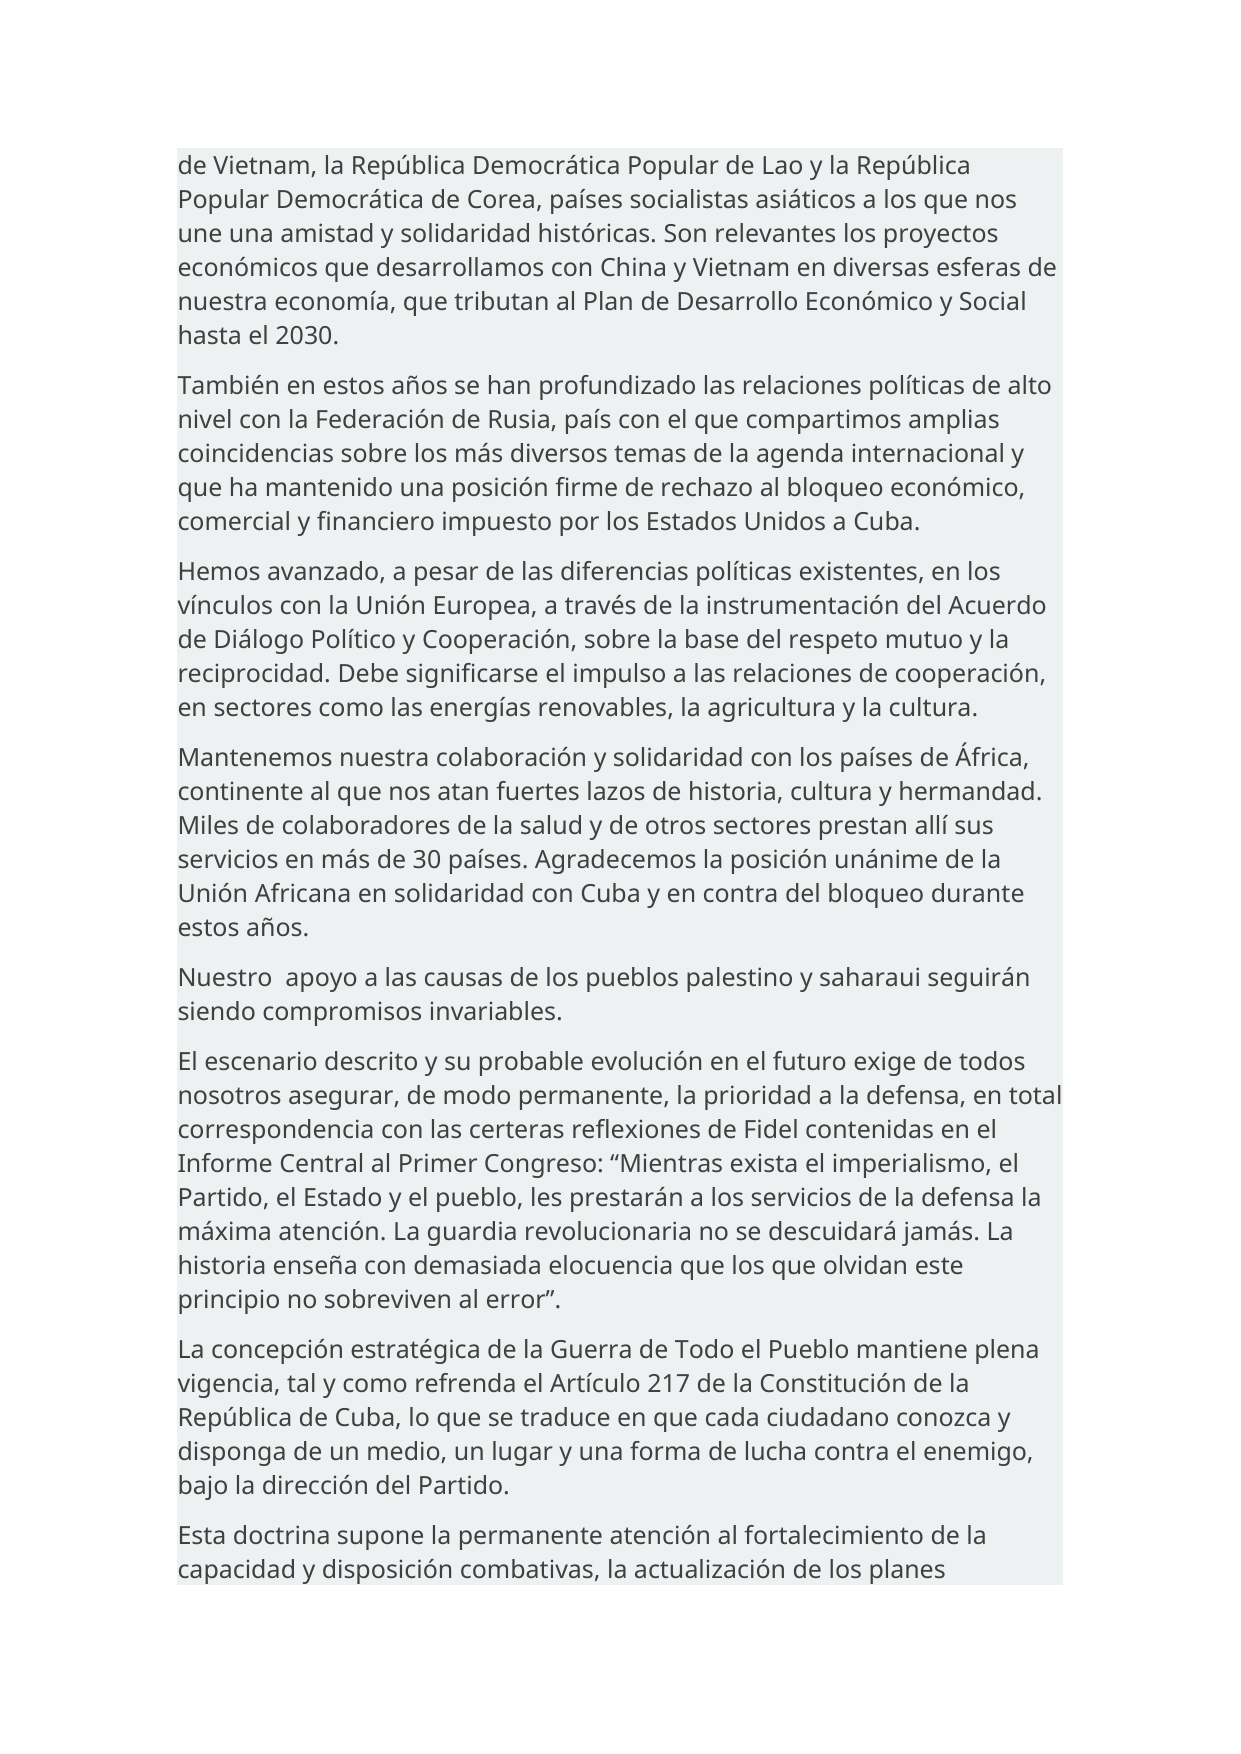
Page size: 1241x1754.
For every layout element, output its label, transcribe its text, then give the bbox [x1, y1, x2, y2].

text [177, 1517, 1063, 1585]
text Mantenemos nuestra colaboración y solidaridad con los países de África, continente al que nos atan fuertes lazos de historia, cultura y hermandad. Miles de colaboradores de la salud y de otros sectores prestan allí sus servicios en más de 30 países. Agradecemos la posición unánime de la Unión Africana en solidaridad con Cuba y en contra del bloqueo durante estos años. [177, 739, 1063, 944]
text Hemos avanzado, a pesar de las diferencias políticas existentes, en los vínculos con la Unión Europea, a través de la instrumentación del Acuerdo de Diálogo Político y Cooperación, sobre la base del respeto mutuo y la reciprocidad. Debe significarse el impulso a las relaciones de cooperación, en sectores como las energías renovables, la agricultura y la cultura. [177, 553, 1063, 724]
text Nuestro apoyo a las causas de los pueblos palestino y saharaui seguirán siendo compromisos invariables. [177, 959, 1063, 1028]
text También en estos años se han profundizado las relaciones políticas de alto nivel con la Federación de Rusia, país con el que compartimos amplias coincidencias sobre los más diversos temas de la agenda internacional y que ha mantenido una posición firme de rechazo al bloqueo económico, comercial y financiero impuesto por los Estados Unidos a Cuba. [177, 368, 1063, 538]
text La concepción estratégica de la Guerra de Todo el Pueblo mantiene plena vigencia, tal y como refrenda el Artículo 217 de la Constitución de la República de Cuba, lo que se traduce en que cada ciudadano conozca y disponga de un medio, un lugar y una forma de lucha contra el enemigo, bajo la dirección del Partido. [177, 1331, 1063, 1502]
text El escenario descrito y su probable evolución en el futuro exige de todos nosotros asegurar, de modo permanente, la prioridad a la defensa, en total correspondencia con las certeras reflexiones de Fidel contenidas en el Informe Central al Primer Congreso: “Mientras exista el imperialismo, el Partido, el Estado y el pueblo, les prestarán a los servicios de la defensa la máxima atención. La guardia revolucionaria no se descuidará jamás. La historia enseña con demasiada elocuencia que los que olvidan este principio no sobreviven al error”. [177, 1043, 1063, 1316]
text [177, 148, 1063, 352]
